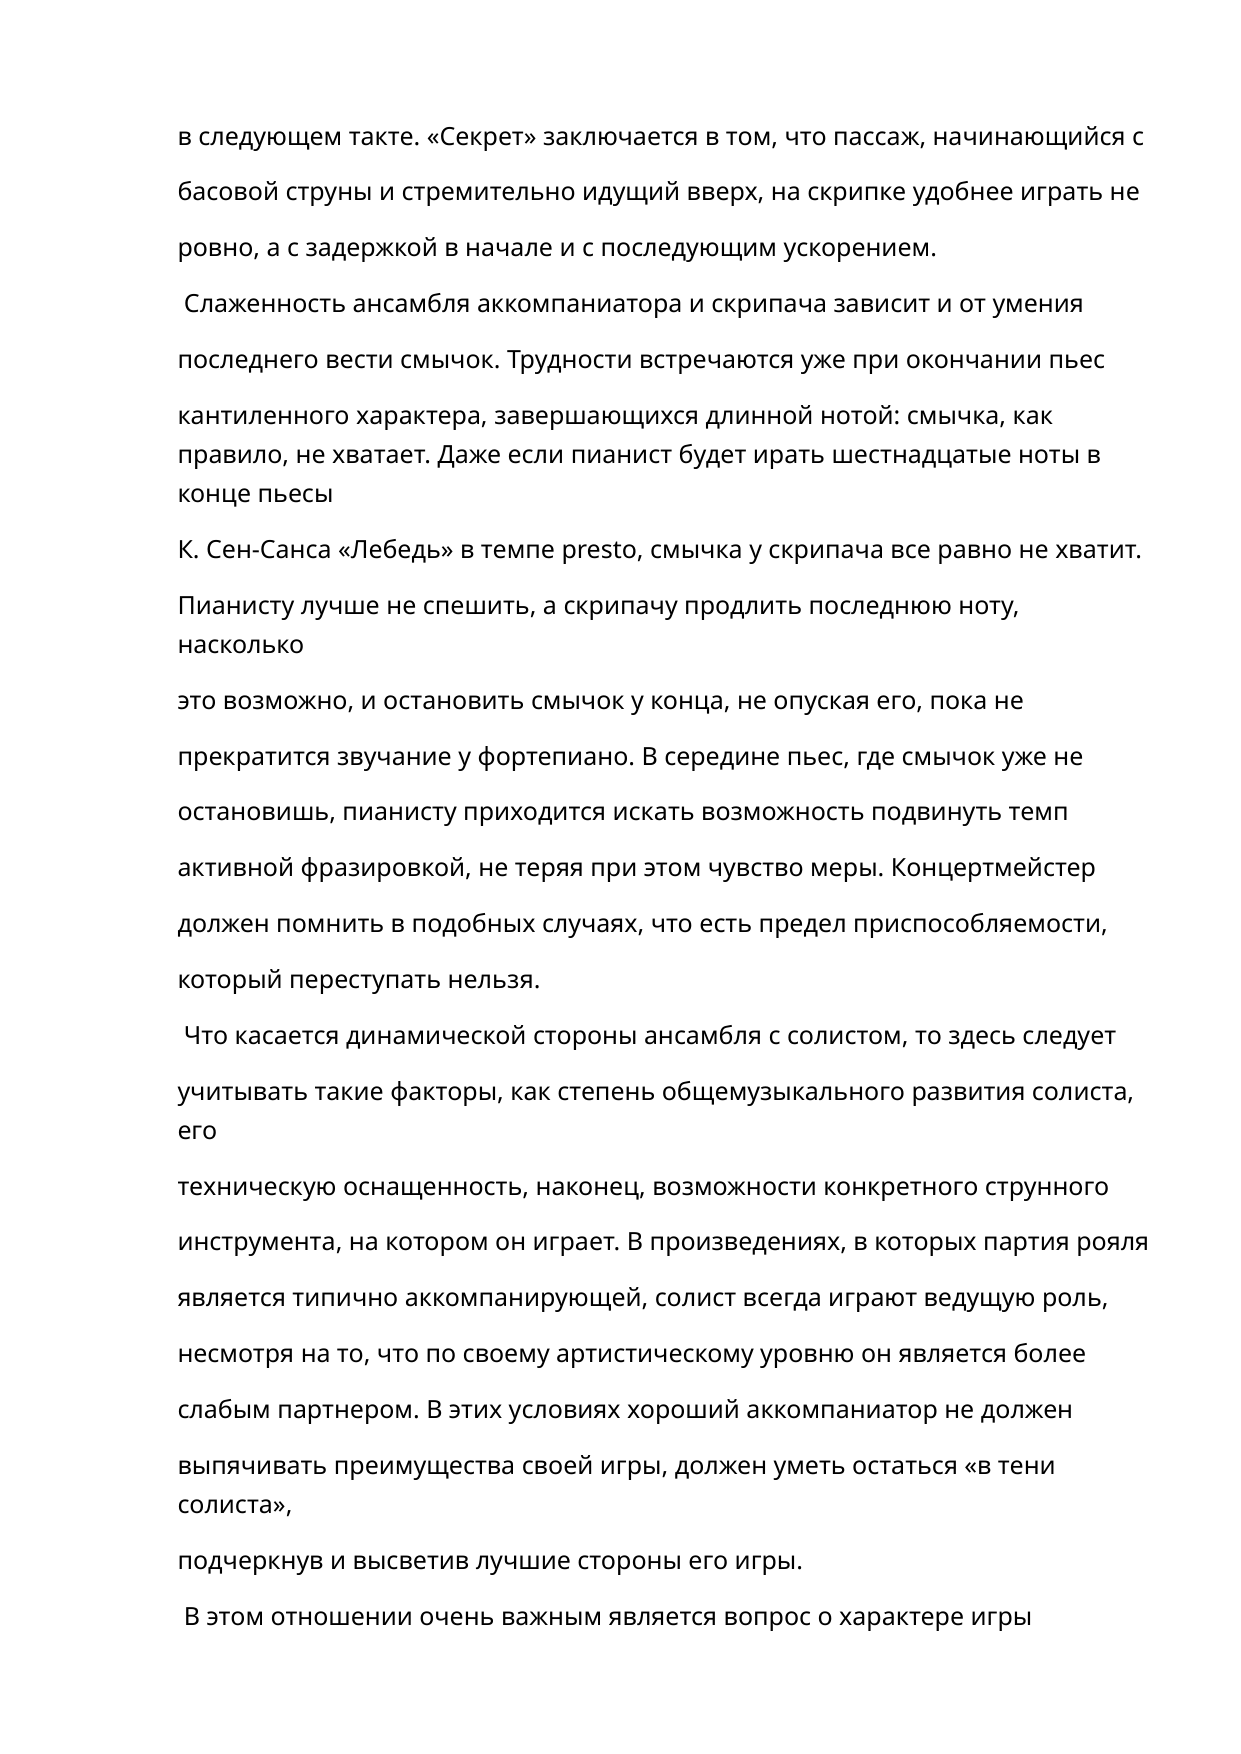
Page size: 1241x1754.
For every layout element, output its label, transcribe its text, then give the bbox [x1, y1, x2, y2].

text должен помнить в подобных случаях, что есть предел приспособляемости, [177, 906, 1152, 940]
text В этом отношении очень важным является вопрос о характере игры [177, 1598, 1152, 1632]
text К. Сен-Санса «Лебедь» в темпе presto, смычка у скрипача все равно не хватит. [177, 531, 1152, 566]
text несмотря на то, что по своему артистическому уровню он является более [177, 1336, 1152, 1370]
text последнего вести смычок. Трудности встречаются уже при окончании пьес [177, 341, 1152, 376]
text является типично аккомпанирующей, солист всегда играют ведущую роль, [177, 1280, 1152, 1314]
text выпячивать преимущества своей игры, должен уметь остаться «в тени солиста», [177, 1447, 1152, 1521]
text учитывать такие факторы, как степень общемузыкального развития солиста, его [177, 1073, 1152, 1146]
text активной фразировкой, не теряя при этом чувство меры. Концертмейстер [177, 850, 1152, 884]
text басовой струны и стремительно идущий вверх, на скрипке удобнее играть не [177, 174, 1152, 208]
text остановишь, пианисту приходится искать возможность подвинуть темп [177, 794, 1152, 828]
text инструмента, на котором он играет. В произведениях, в которых партия рояля [177, 1224, 1152, 1258]
text Слаженность ансамбля аккомпаниатора и скрипача зависит и от умения [177, 286, 1152, 320]
text Пианисту лучше не спешить, а скрипачу продлить последнюю ноту, насколько [177, 587, 1152, 661]
text техническую оснащенность, наконец, возможности конкретного струнного [177, 1168, 1152, 1202]
text это возможно, и остановить смычок у конца, не опуская его, пока не [177, 682, 1152, 716]
text ровно, а с задержкой в начале и с последующим ускорением. [177, 230, 1152, 264]
text слабым партнером. В этих условиях хороший аккомпаниатор не должен [177, 1391, 1152, 1426]
text Что касается динамической стороны ансамбля с солистом, то здесь следует [177, 1017, 1152, 1051]
text прекратится звучание у фортепиано. В середине пьес, где смычок уже не [177, 738, 1152, 772]
text который переступать нельзя. [177, 961, 1152, 996]
text кантиленного характера, завершающихся длинной нотой: смычка, как правило, не хватает. Даже если пианист будет ирать шестнадцатые ноты в конце пьесы [177, 397, 1152, 510]
text подчеркнув и высветив лучшие стороны его игры. [177, 1542, 1152, 1576]
text в следующем такте. «Секрет» заключается в том, что пассаж, начинающийся с [177, 118, 1152, 152]
